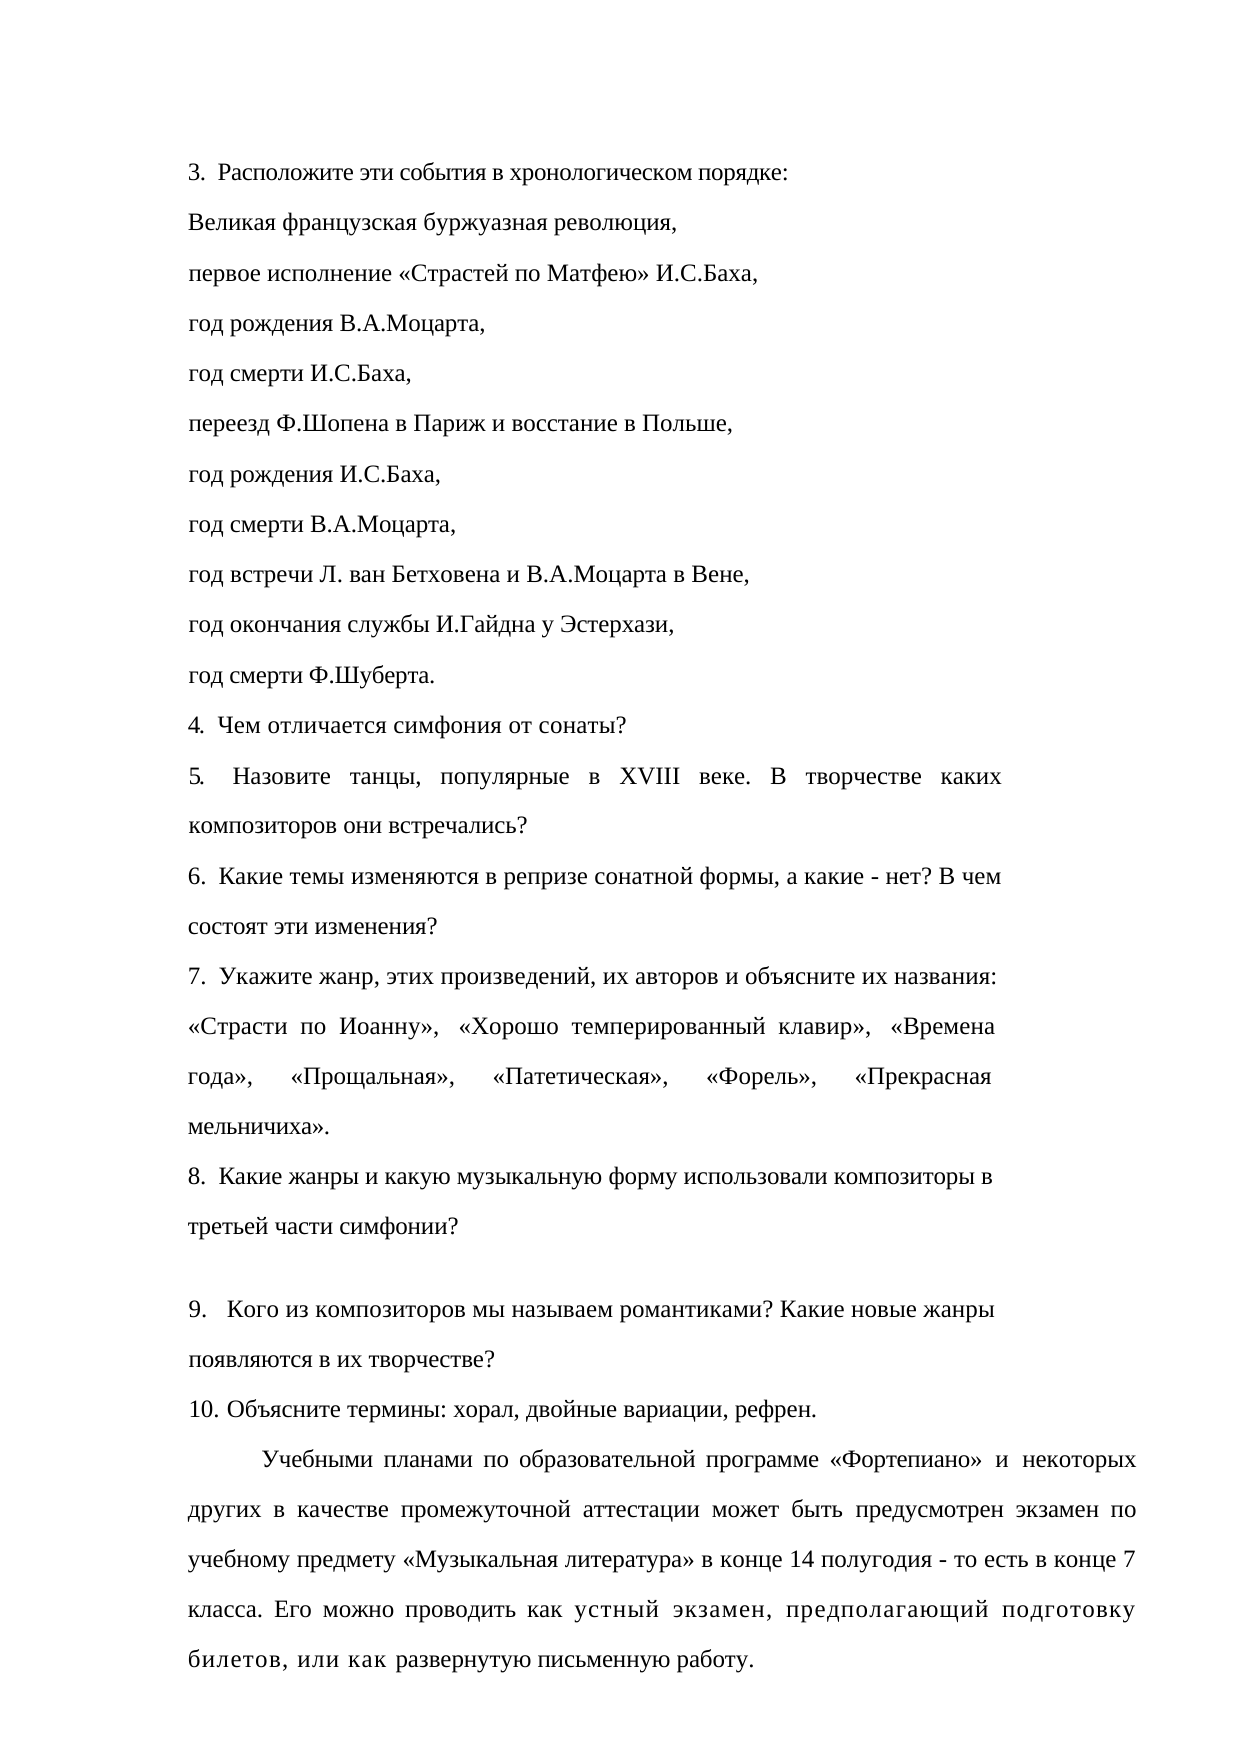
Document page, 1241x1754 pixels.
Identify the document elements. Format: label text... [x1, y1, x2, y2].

list Объясните термины: хорал, двойные вариации, рефрен. [188, 1378, 1136, 1428]
text год смерти В.А.Моцарта, [188, 493, 1136, 543]
text Учебными планами по образовательной программе «Фортепиано» и некоторых других в качестве промежуточной аттестации может быть предусмотрен экзамен по учебному предмету «Музыкальная литература» в конце 14 полугодия - то есть в конце 7 класса. Его можно проводить как устный экзамен, предполагающий подготовку билетов, или как развернутую письменную работу. [188, 1428, 1136, 1678]
text 5. Назовите танцы, популярные в XVIII веке. В творчестве каких композиторов они встречались? [188, 745, 1136, 844]
list Укажите жанр, этих произведений, их авторов и объясните их названия: «Страсти по Иоанну», «Хорошо темперированный клавир», «Времена года», «Прощальная», «Патетическая», «Форель», «Прекрасная мельничиха». [188, 944, 1136, 1144]
text год смерти И.С.Баха, [188, 342, 1136, 392]
text переезд Ф.Шопена в Париж и восстание в Польше, [188, 392, 1136, 442]
text 4. Чем отличается симфония от сонаты? [188, 694, 1136, 744]
text год окончания службы И.Гайдна у Эстерхази, [188, 593, 1136, 643]
text год рождения В.А.Моцарта, [188, 291, 1136, 341]
text год рождения И.С.Баха, [188, 442, 1136, 492]
list Расположите эти события в хронологическом порядке: Великая французская буржуазная революция, [188, 140, 920, 240]
list Какие темы изменяются в репризе сонатной формы, а какие - нет? В чем состоят эти изменения? [188, 844, 1136, 944]
text первое исполнение «Страстей по Матфею» И.С.Баха, [188, 241, 1136, 291]
list Кого из композиторов мы называем романтиками? Какие новые жанры появляются в их творчестве? [188, 1278, 1136, 1378]
text год встречи Л. ван Бетховена и В.А.Моцарта в Вене, [188, 543, 1136, 593]
text год смерти Ф.Шуберта. [188, 644, 1136, 694]
list Какие жанры и какую музыкальную форму использовали композиторы в третьей части симфонии? [188, 1144, 1136, 1244]
